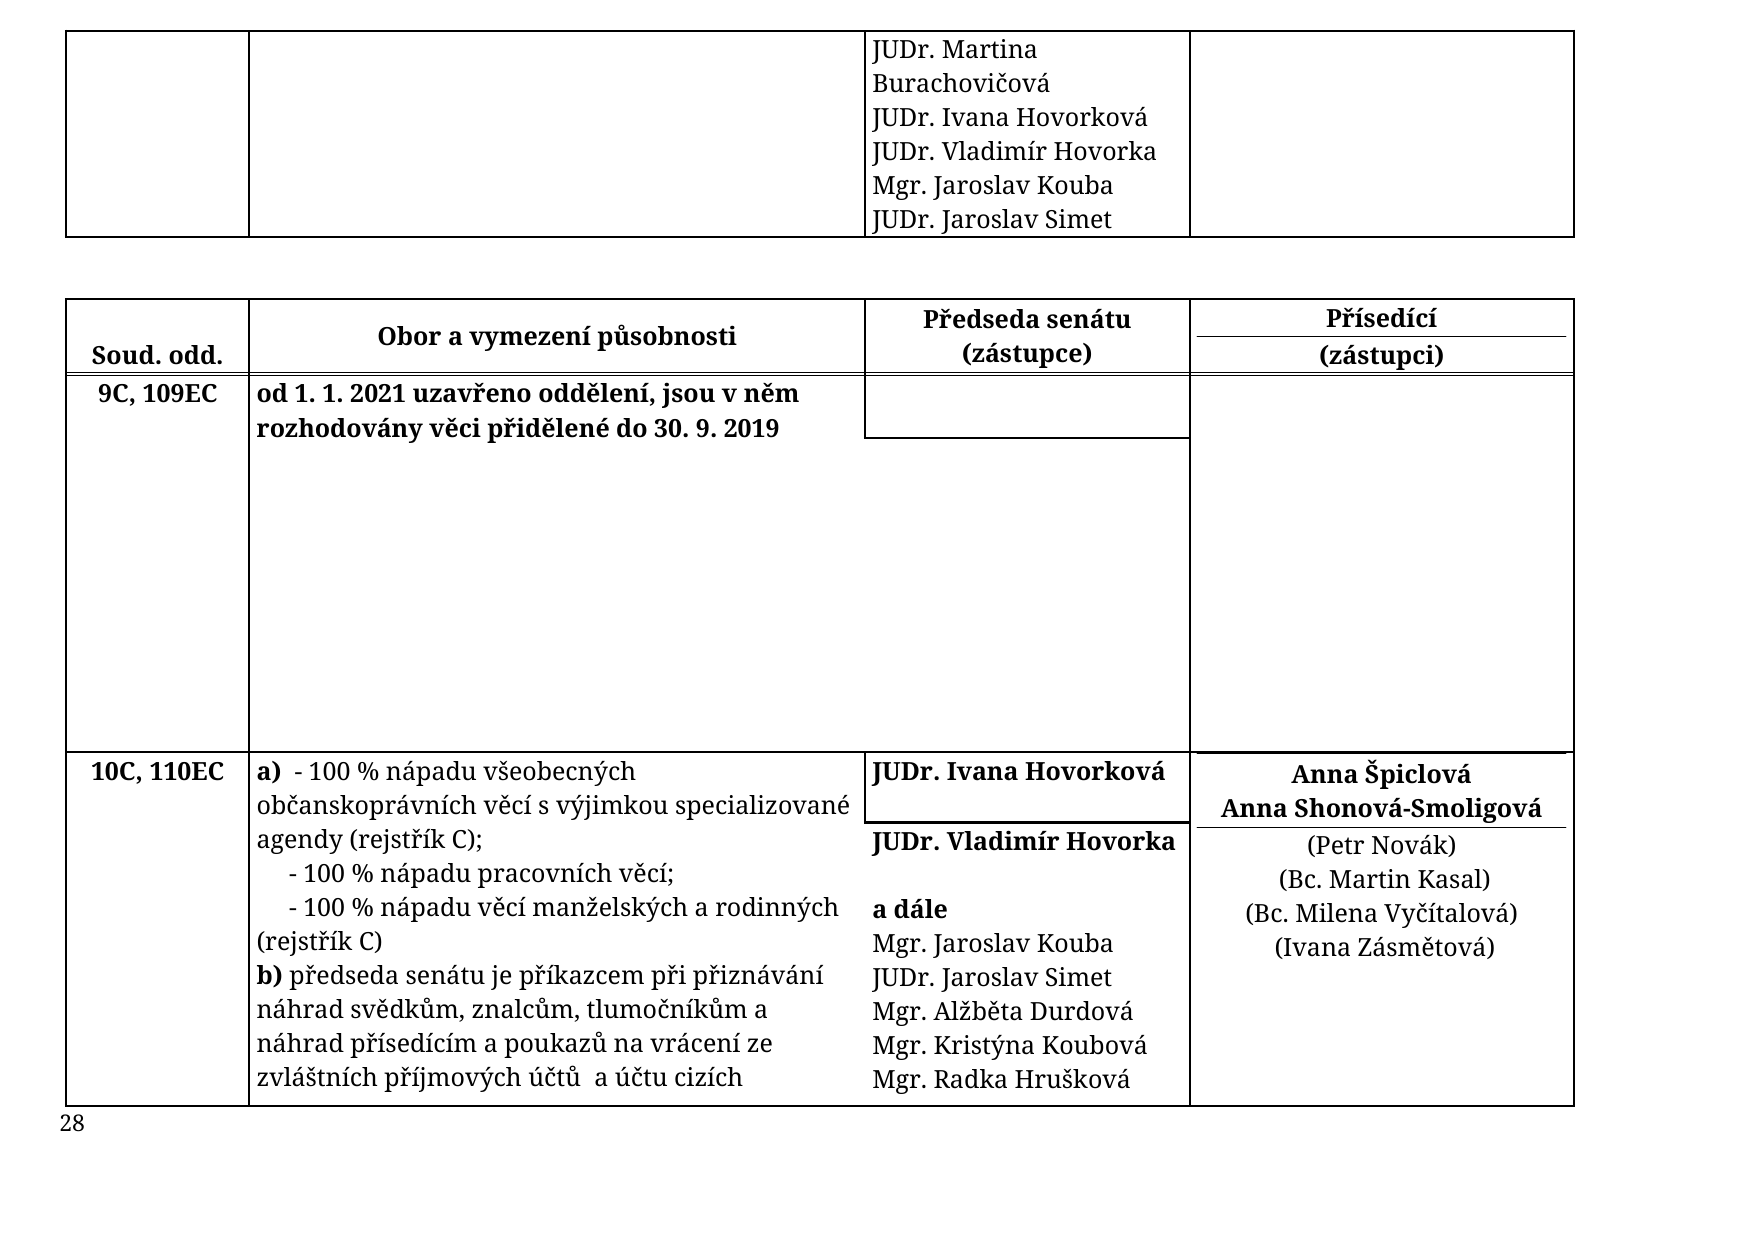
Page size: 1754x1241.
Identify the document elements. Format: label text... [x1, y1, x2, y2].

table_cell [866, 376, 1189, 437]
table_cell JUDr. Ivana Hovorková [866, 753, 1189, 821]
table_cell a) - 100 % nápadu všeobecných občanskoprávních věcí s výjimkou specializované agendy (rejstřík C); - 100 % nápadu pracovních věcí; - 100 % nápadu věcí manželských a rodinných (rejstřík C) b) předseda senátu je příkazcem při přiznávání náhrad svědkům, znalcům, tlumočníkům a náhrad přísedícím a poukazů na vrácení ze zvláštních příjmových účtů a účtu cizích prostředků [250, 753, 865, 1105]
table_cell [865, 439, 1189, 751]
table_header Předseda senátu (zástupce) [866, 300, 1189, 371]
table_cell [1191, 376, 1573, 751]
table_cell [865, 824, 1189, 1105]
table_cell Anna Špiclová Anna Shonová-Smoligová (Petr Novák) (Bc. Martin Kasal) (Bc. Milena Vyčítalová) (Ivana Zásmětová) [1191, 753, 1573, 1105]
table_cell 10C, 110EC [67, 753, 248, 1105]
table_header Soud. odd. [67, 300, 248, 371]
table_header Přísedící (zástupci) [1191, 300, 1573, 371]
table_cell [866, 32, 1189, 236]
table_header Obor a vymezení působnosti [250, 300, 864, 371]
table_cell od 1. 1. 2021 uzavřeno oddělení, jsou v něm rozhodovány věci přidělené do 30. 9. 2019 [250, 376, 865, 751]
table_cell 9C, 109EC [67, 376, 248, 751]
